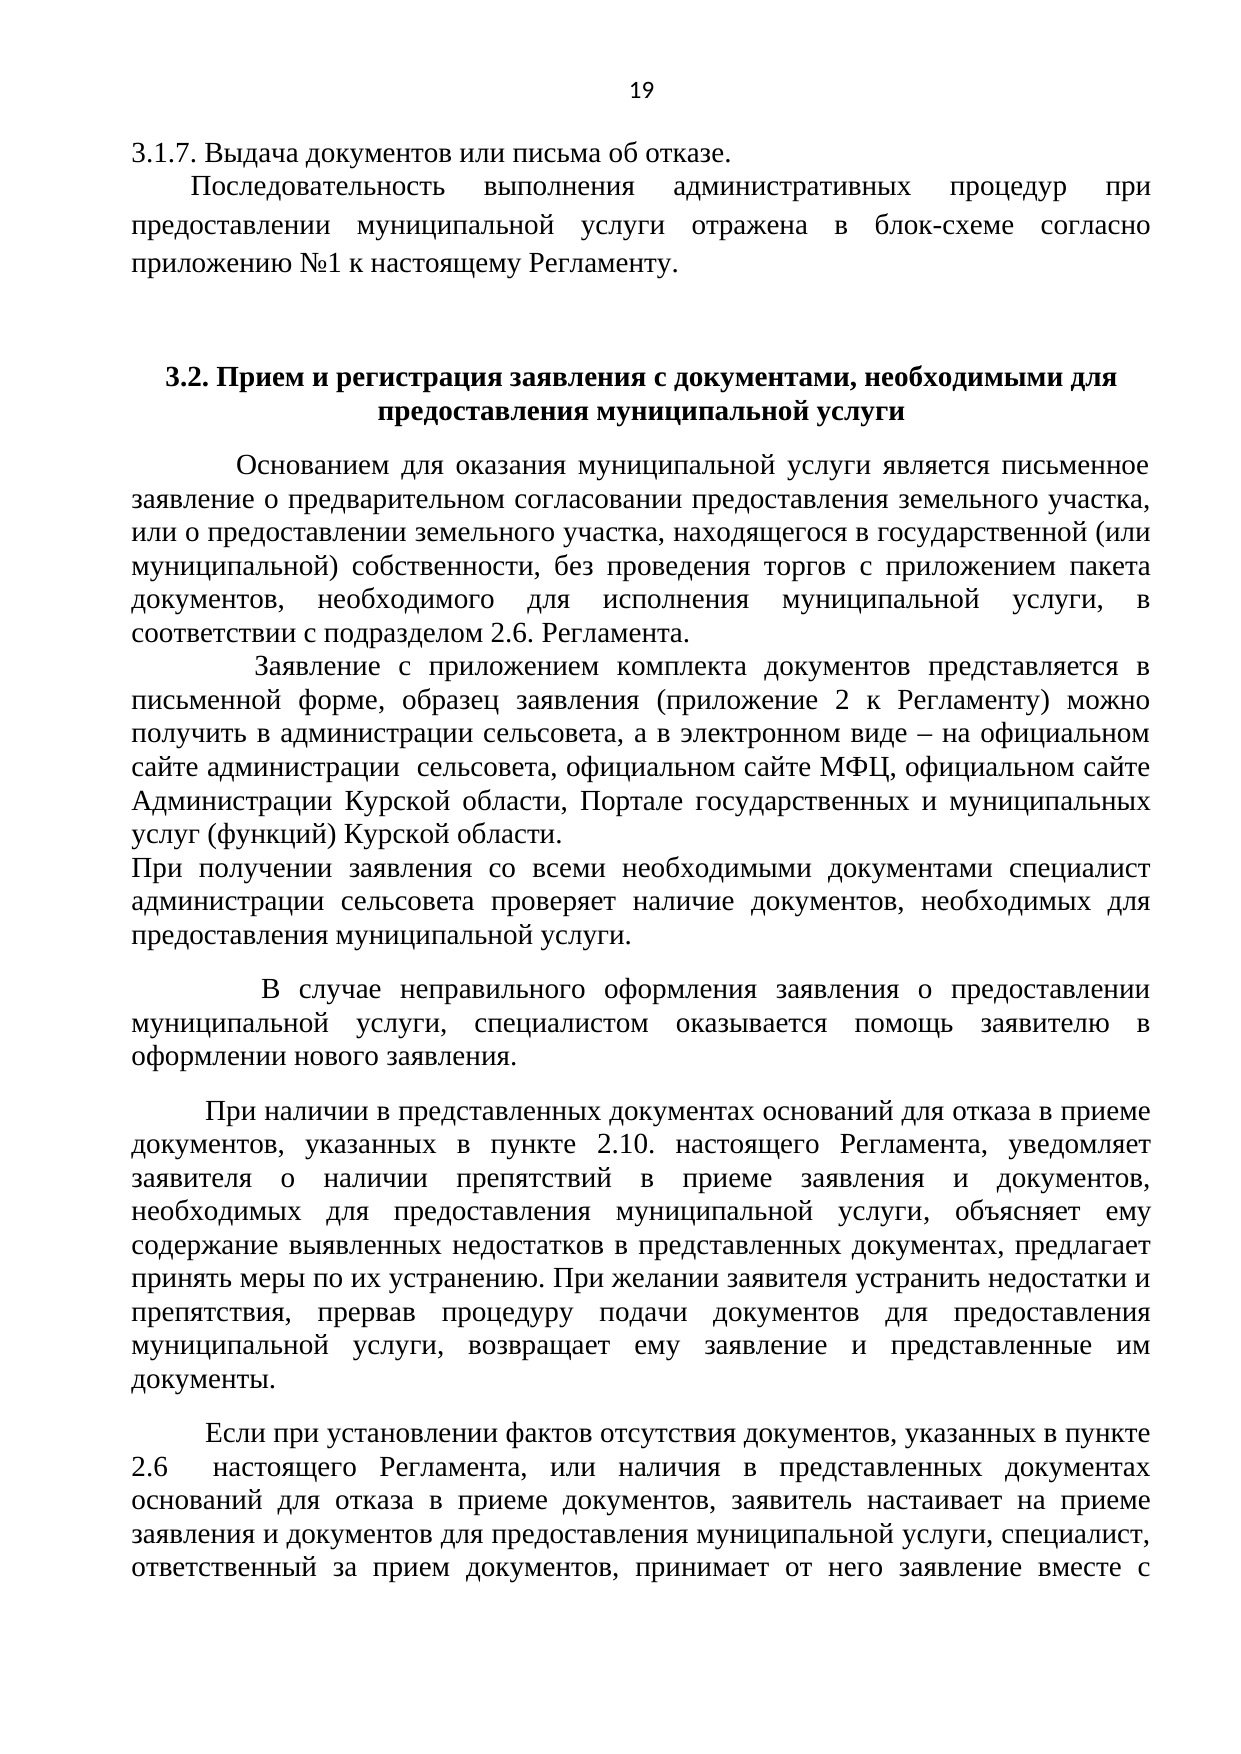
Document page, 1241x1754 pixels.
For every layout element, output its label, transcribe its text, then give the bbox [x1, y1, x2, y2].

text Заявление с приложением комплекта документов представляется в письменной форме, образец заявления (приложение 2 к Регламенту) можно получить в администрации сельсовета, а в электронном виде – на официальном сайте администрации сельсовета, официальном сайте МФЦ, официальном сайте Администрации Курской области, Портале государственных и муниципальных услуг (функций) Курской области. [131, 648, 1152, 850]
text При получении заявления со всеми необходимыми документами специалист администрации сельсовета проверяет наличие документов, необходимых для предоставления муниципальной услуги. [131, 850, 1152, 950]
text Основанием для оказания муниципальной услуги является письменное заявление о предварительном согласовании предоставления земельного участка, или о предоставлении земельного участка, находящегося в государственной (или муниципальной) собственности, без проведения торгов с приложением пакета документов, необходимого для исполнения муниципальной услуги, в соответствии с подразделом 2.6. Регламента. [131, 447, 1152, 648]
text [131, 1415, 1152, 1583]
text 3.2. Прием и регистрация заявления с документами, необходимыми для предоставления муниципальной услуги [131, 359, 1152, 426]
text 3.1.7. Выдача документов или письма об отказе. [131, 135, 1152, 168]
text Последовательность выполнения административных процедур при предоставлении муниципальной услуги отражена в блок-схеме согласно приложению №1 к настоящему Регламенту. [131, 168, 1152, 279]
text При наличии в представленных документах оснований для отказа в приеме документов, указанных в пункте 2.10. настоящего Регламента, уведомляет заявителя о наличии препятствий в приеме заявления и документов, необходимых для предоставления муниципальной услуги, объясняет ему содержание выявленных недостатков в представленных документах, предлагает принять меры по их устранению. При желании заявителя устранить недостатки и препятствия, прервав процедуру подачи документов для предоставления муниципальной услуги, возвращает ему заявление и представленные им документы. [131, 1093, 1152, 1394]
text В случае неправильного оформления заявления о предоставлении муниципальной услуги, специалистом оказывается помощь заявителю в оформлении нового заявления. [131, 971, 1152, 1072]
